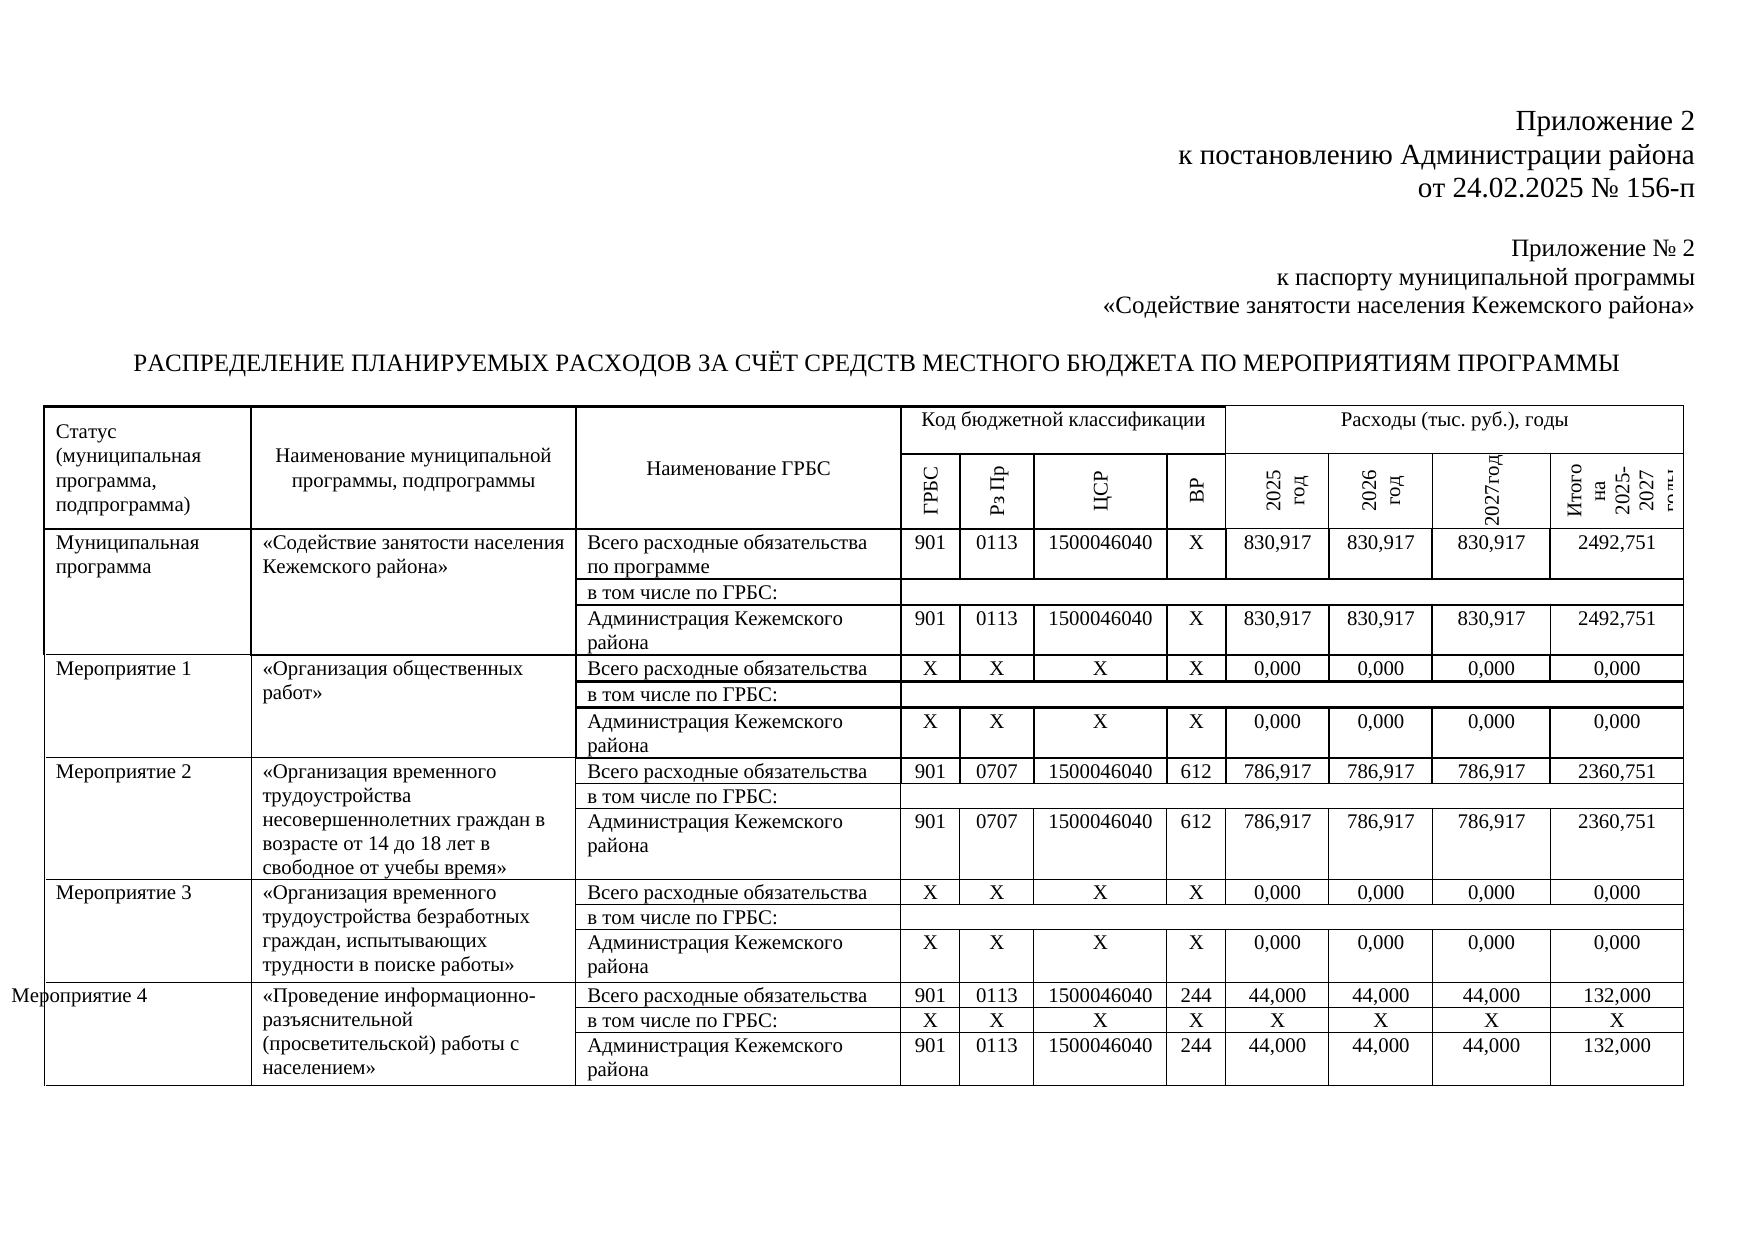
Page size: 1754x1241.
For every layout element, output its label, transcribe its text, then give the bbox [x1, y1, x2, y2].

text к постановлению Администрации района [59, 137, 1695, 171]
table_cell 0,000 [1433, 930, 1550, 982]
table_cell Х [901, 880, 959, 904]
table_cell 1500046040 [1035, 530, 1166, 578]
table_cell 830,917 [1227, 529, 1328, 578]
table_cell ГРБС [902, 455, 959, 528]
table_cell Администрация Кежемского района [576, 809, 900, 879]
table_cell Мероприятие 1 [45, 655, 251, 757]
table_cell 0,000 [1330, 709, 1431, 757]
table_cell 1500046040 [1034, 1033, 1166, 1085]
table_cell 0,000 [1551, 656, 1683, 680]
table_cell «Организация временного трудоустройства несовершеннолетних граждан в возрасте от 14 до 18 лет в свободное от учебы время» [252, 758, 575, 879]
table_cell 0707 [961, 759, 1033, 783]
text «Содействие занятости населения Кежемского района» [59, 290, 1695, 319]
table_cell 901 [901, 983, 959, 1007]
table_cell 1500046040 [1034, 809, 1166, 879]
table_cell в том числе по ГРБС: [577, 683, 900, 706]
table_header Статус (муниципальная программа, подпрограмма) [45, 408, 250, 528]
table_cell Х [902, 656, 959, 680]
table_cell 830,917 [1433, 606, 1550, 654]
table_header Расходы (тыс. руб.), годы [1226, 406, 1683, 452]
table_cell Администрация Кежемского района [577, 606, 900, 654]
table_cell [901, 784, 1683, 808]
table_cell Х [1034, 1008, 1166, 1032]
table_cell 44,000 [1329, 1033, 1432, 1085]
table_cell 830,917 [1433, 529, 1549, 578]
text Приложение № 2 [59, 233, 1695, 262]
table_cell Всего расходные обязательства [576, 759, 900, 783]
table_cell ЦСР [1035, 455, 1166, 528]
table_cell Администрация Кежемского района [576, 930, 900, 982]
text РАСПРЕДЕЛЕНИЕ ПЛАНИРУЕМЫХ РАСХОДОВ ЗА СЧЁТ СРЕДСТВ МЕСТНОГО БЮДЖЕТА ПО МЕРОПРИЯТИЯМ ПРОГРАММЫ [59, 348, 1695, 377]
table_cell 0,000 [1226, 930, 1328, 982]
table_cell Х [901, 930, 959, 982]
table_cell [901, 905, 1683, 929]
table_cell 244 [1167, 983, 1225, 1007]
table_cell в том числе по ГРБС: [577, 580, 900, 604]
table_cell 830,917 [1330, 606, 1431, 654]
table_cell Х [961, 656, 1033, 680]
table_cell 901 [902, 759, 959, 783]
table_cell 0,000 [1330, 656, 1431, 680]
table_cell 0,000 [1551, 709, 1683, 757]
table_cell 0,000 [1329, 930, 1432, 982]
table_cell «Проведение информационно-разъяснительной (просветительской) работы с населением» [252, 983, 575, 1085]
table_cell Мероприятие 4 [45, 983, 251, 1085]
table_cell в том числе по ГРБС: [576, 1008, 900, 1032]
table_cell 244 [1167, 1033, 1225, 1085]
table_cell Х [902, 709, 959, 757]
table_cell 0707 [960, 809, 1033, 879]
table_cell Мероприятие 3 [45, 880, 251, 982]
table_cell 830,917 [1330, 529, 1431, 578]
table_cell 0,000 [1551, 930, 1683, 982]
table_cell 0113 [961, 606, 1033, 654]
table_cell 2492,751 [1551, 529, 1683, 578]
table_cell 901 [901, 1033, 959, 1085]
table_cell 2025 год [1226, 454, 1328, 528]
table_cell Х [1329, 1008, 1432, 1032]
table_cell Х [1433, 1008, 1550, 1032]
text от 24.02.2025 № 156-п [59, 171, 1695, 204]
table_cell 1500046040 [1034, 983, 1166, 1007]
table_cell [902, 580, 1683, 604]
table_cell 132,000 [1551, 983, 1683, 1007]
table_cell Всего расходные обязательства [576, 880, 900, 904]
table_cell 0,000 [1329, 880, 1432, 904]
table_cell Х [1167, 880, 1225, 904]
table_cell 2026 год [1329, 454, 1432, 528]
table_cell 0,000 [1551, 880, 1683, 904]
table_cell Х [1035, 656, 1166, 680]
table_cell 0,000 [1433, 709, 1549, 757]
table_cell 786,917 [1329, 809, 1432, 879]
table_cell Х [1034, 930, 1166, 982]
table_cell Мероприятие 2 [45, 758, 251, 879]
table_cell 2027год [1433, 454, 1550, 528]
table_cell Х [1168, 606, 1225, 654]
table_cell Х [1168, 530, 1225, 578]
table_cell 44,000 [1329, 983, 1432, 1007]
table_cell 0113 [961, 530, 1033, 578]
table_cell Всего расходные обязательства [577, 656, 900, 680]
table_cell 44,000 [1226, 983, 1328, 1007]
table_cell 786,917 [1433, 759, 1549, 783]
text к паспорту муниципальной программы [59, 262, 1695, 290]
table_cell Х [1168, 656, 1225, 680]
table_cell 0,000 [1227, 656, 1328, 680]
table_cell 2360,751 [1551, 759, 1683, 783]
table_cell «Содействие занятости населения Кежемского района» [252, 530, 575, 654]
table_cell Всего расходные обязательства по программе [577, 530, 900, 578]
table_cell [902, 683, 1683, 706]
table_cell Х [1168, 709, 1225, 757]
table_cell 0,000 [1227, 709, 1328, 757]
table_header Код бюджетной классификации [902, 408, 1225, 452]
table_cell 786,917 [1227, 759, 1328, 783]
table_cell «Организация временного трудоустройства безработных граждан, испытывающих трудности в поиске работы» [252, 880, 575, 982]
text Приложение 2 [59, 103, 1695, 137]
table_cell Х [960, 880, 1033, 904]
table_cell 44,000 [1433, 983, 1550, 1007]
table_cell ВР [1168, 455, 1225, 528]
table_cell 0,000 [1433, 880, 1550, 904]
table_cell 1500046040 [1035, 606, 1166, 654]
table_cell в том числе по ГРБС: [576, 905, 900, 929]
table_header Наименование муниципальной программы, подпрограммы [252, 408, 575, 528]
table_cell Х [960, 930, 1033, 982]
table_cell 830,917 [1227, 606, 1328, 654]
table_cell «Организация общественных работ» [252, 656, 575, 757]
table_cell 901 [902, 606, 959, 654]
table_cell Х [1167, 1008, 1225, 1032]
table_cell в том числе по ГРБС: [576, 784, 900, 808]
table_cell Муниципальная программа [45, 530, 250, 654]
table_cell 612 [1168, 759, 1225, 783]
table_cell Х [1035, 709, 1166, 757]
table_cell Х [1034, 880, 1166, 904]
table_cell 901 [902, 530, 959, 578]
table_cell 786,917 [1330, 759, 1431, 783]
table_cell Администрация Кежемского района [576, 1033, 900, 1085]
table_cell Х [901, 1008, 959, 1032]
table_cell Итого на 2025-2027 годы [1551, 454, 1683, 528]
table_cell 901 [901, 809, 959, 879]
table_cell 0113 [960, 983, 1033, 1007]
table_cell 612 [1167, 809, 1225, 879]
table_cell 0,000 [1433, 656, 1549, 680]
table_cell Х [1226, 1008, 1328, 1032]
table_cell Рз Пр [961, 455, 1033, 528]
table_cell Всего расходные обязательства [576, 983, 900, 1007]
table_cell Х [961, 709, 1033, 757]
table_cell 0,000 [1226, 880, 1328, 904]
table_cell 786,917 [1226, 809, 1328, 879]
table_cell 786,917 [1433, 809, 1550, 879]
table_header Наименование ГРБС [577, 408, 900, 528]
table_cell Х [1551, 1008, 1683, 1032]
table_cell 1500046040 [1035, 759, 1166, 783]
table_cell Администрация Кежемского района [577, 709, 900, 757]
table_cell 44,000 [1226, 1033, 1328, 1085]
table_cell Х [1167, 930, 1225, 982]
table_cell Х [960, 1008, 1033, 1032]
table_cell 2492,751 [1551, 606, 1683, 654]
table_cell 0113 [960, 1033, 1033, 1085]
table_cell 132,000 [1551, 1033, 1683, 1085]
table_cell 2360,751 [1551, 809, 1683, 879]
table_cell 44,000 [1433, 1033, 1550, 1085]
